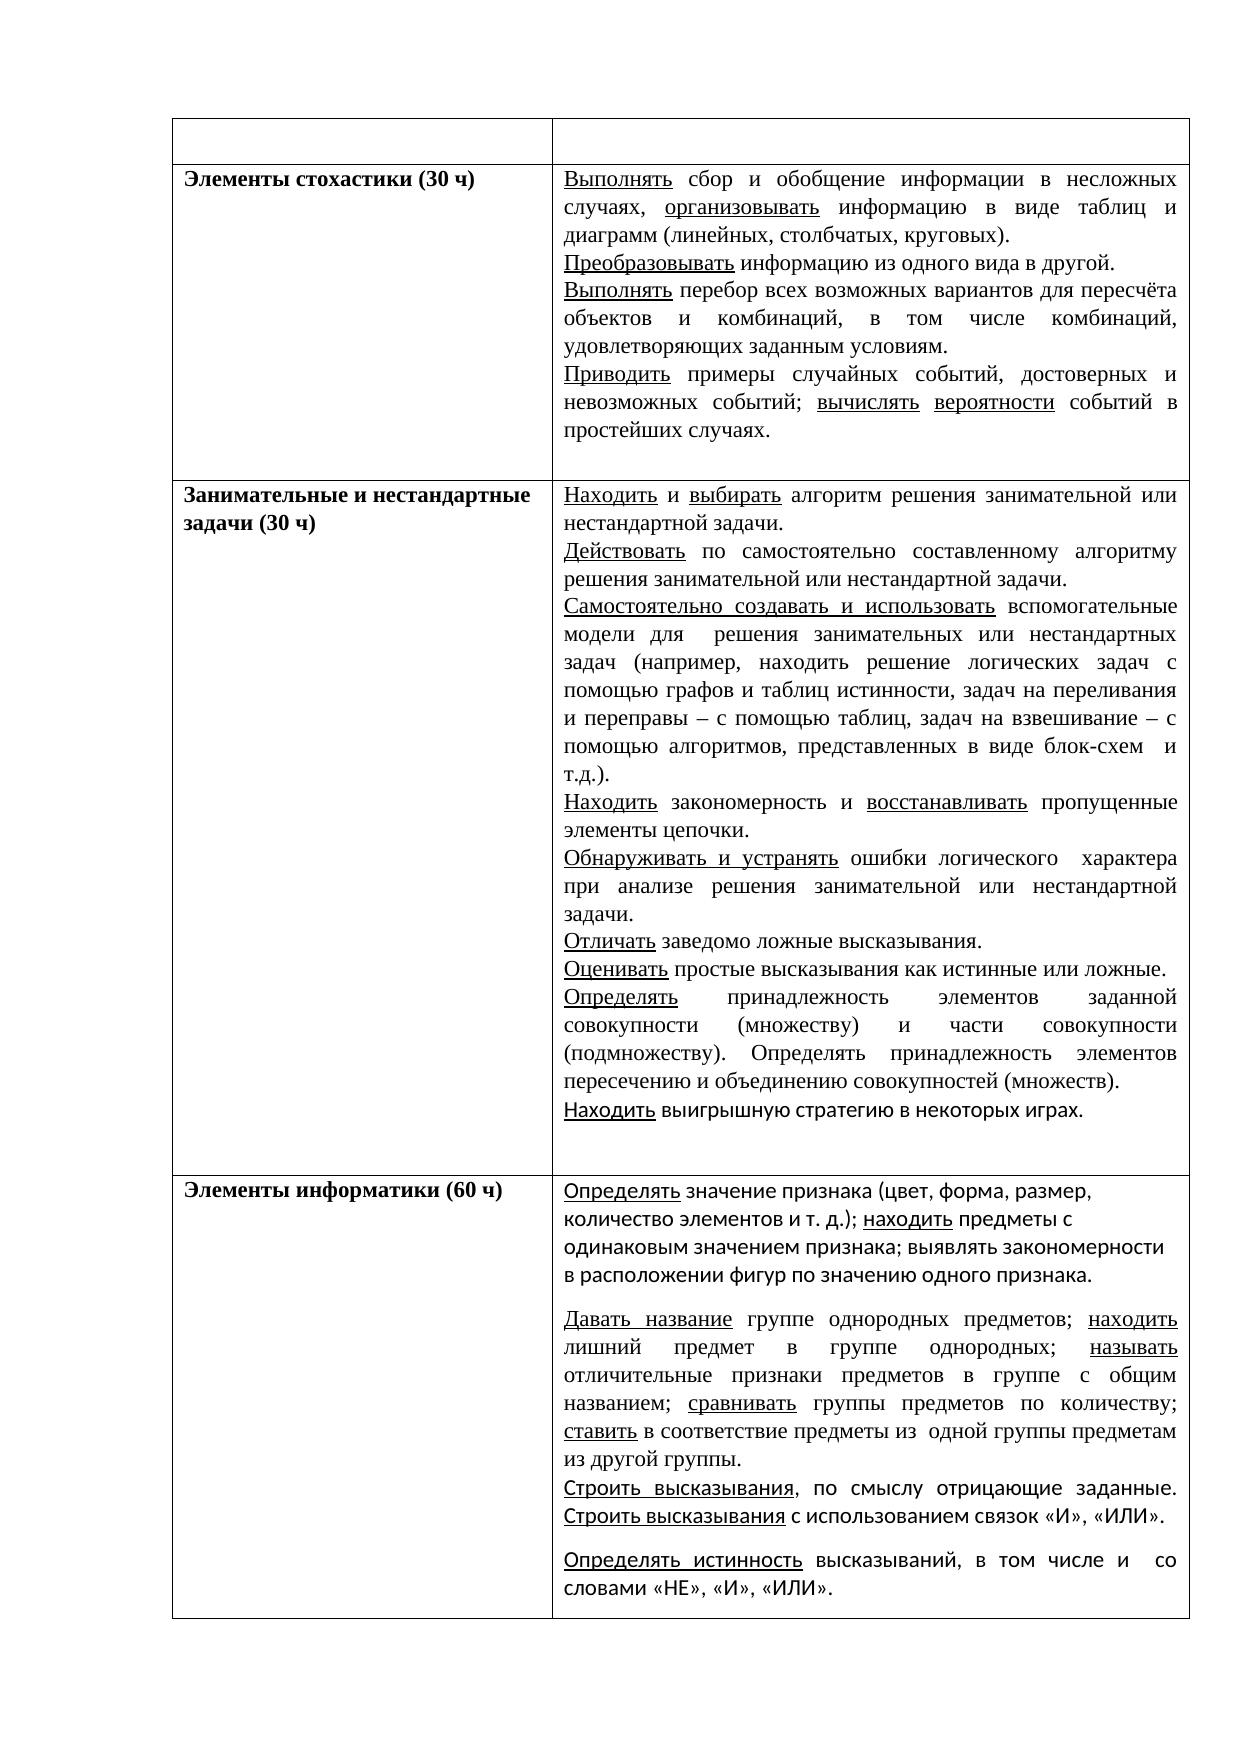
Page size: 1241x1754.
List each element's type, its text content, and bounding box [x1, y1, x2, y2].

table_cell Занимательные и нестандартные задачи (30 ч) [173, 481, 552, 1175]
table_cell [553, 119, 1189, 164]
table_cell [173, 119, 552, 164]
table_cell Находить и выбирать алгоритм решения занимательной или нестандартной задачи. Действовать по самостоятельно составленному алгоритму решения занимательной или нестандартной задачи. Самостоятельно создавать и использовать вспомогательные модели для решения занимательных или нестандартных задач (например, находить решение логических задач с помощью графов и таблиц истинности, задач на переливания и переправы – с помощью таблиц, задач на взвешивание – с помощью алгоритмов, представленных в виде блок-схем и т.д.). Находить закономерность и восстанавливать пропущенные элементы цепочки. Обнаруживать и устранять ошибки логического характера при анализе решения занимательной или нестандартной задачи. Отличать заведомо ложные высказывания. Оценивать простые высказывания как истинные или ложные. Определять принадлежность элементов заданной совокупности (множеству) и части совокупности (подмножеству). Определять принадлежность элементов пересечению и объединению совокупностей (множеств). Находить выигрышную стратегию в некоторых играх. [553, 481, 1189, 1175]
table_cell Элементы стохастики (30 ч) [173, 165, 552, 480]
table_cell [553, 1176, 1189, 1618]
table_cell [173, 1176, 552, 1618]
table_cell Выполнять сбор и обобщение информации в несложных случаях, организовывать информацию в виде таблиц и диаграмм (линейных, столбчатых, круговых). Преобразовывать информацию из одного вида в другой. Выполнять перебор всех возможных вариантов для пересчёта объектов и комбинаций, в том числе комбинаций, удовлетворяющих заданным условиям. Приводить примеры случайных событий, достоверных и невозможных событий; вычислять вероятности событий в простейших случаях. [553, 165, 1189, 480]
